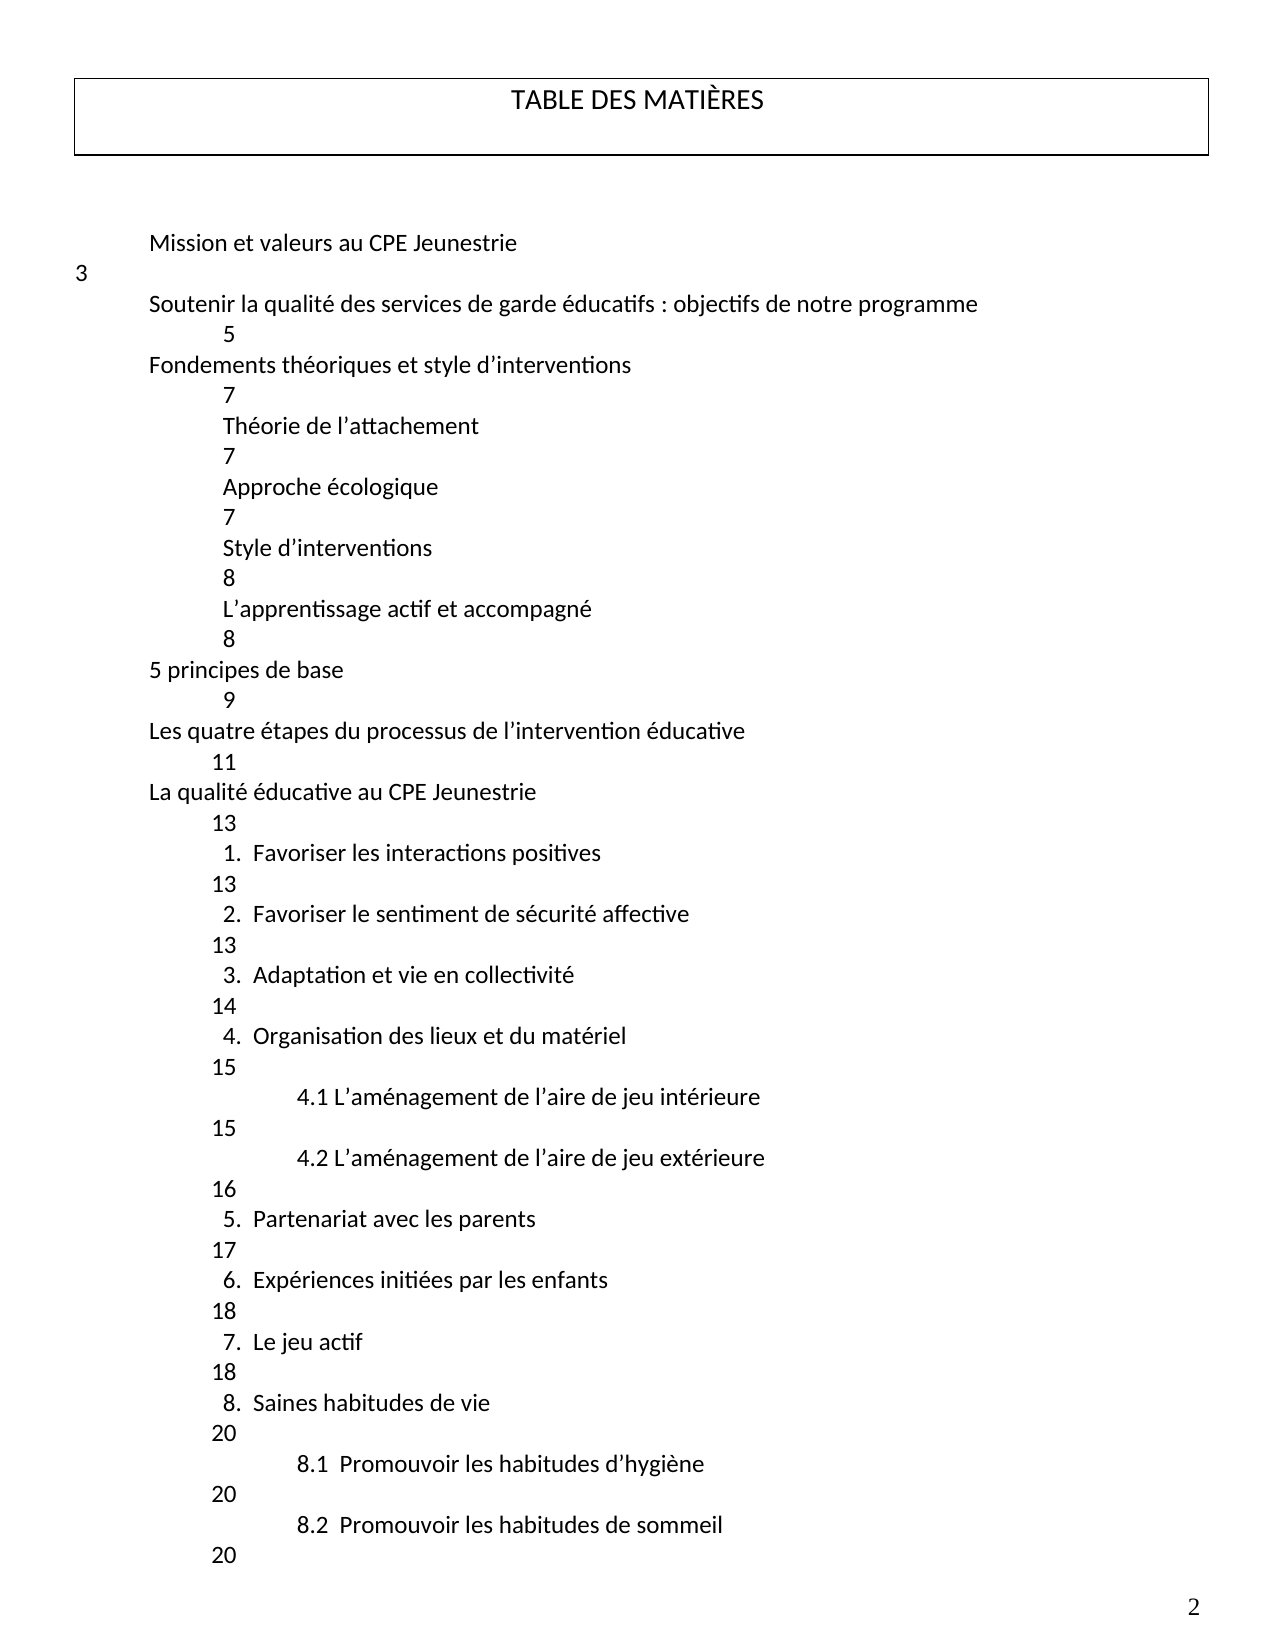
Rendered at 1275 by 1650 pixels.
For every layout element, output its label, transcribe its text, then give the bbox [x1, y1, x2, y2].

text Théorie de l’attachement 7 [75, 410, 1106, 471]
text TABLE DES MATIÈRES [75, 79, 1208, 117]
text Soutenir la qualité des services de garde éducatifs : objectifs de notre programme 5 [75, 288, 1106, 349]
text 4.1 L’aménagement de l’aire de jeu intérieure 15 [75, 1081, 1106, 1142]
text 2. Favoriser le sentiment de sécurité affective 13 [75, 898, 1106, 959]
text 4. Organisation des lieux et du matériel 15 [75, 1020, 1106, 1081]
text 5. Partenariat avec les parents 17 [75, 1203, 1106, 1264]
text Fondements théoriques et style d’interventions 7 [75, 349, 1106, 410]
text 6. Expériences initiées par les enfants 18 [75, 1264, 1106, 1326]
text 4.2 L’aménagement de l’aire de jeu extérieure 16 [75, 1142, 1106, 1203]
text Style d’interventions 8 [75, 532, 1106, 593]
text 3. Adaptation et vie en collectivité 14 [75, 959, 1106, 1020]
text 5 principes de base 9 [75, 654, 1106, 715]
text 1. Favoriser les interactions positives 13 [75, 837, 1106, 898]
text 8.2 Promouvoir les habitudes de sommeil 20 [75, 1509, 1106, 1570]
text Les quatre étapes du processus de l’intervention éducative 11 [75, 715, 1106, 776]
text Approche écologique 7 [75, 471, 1106, 532]
text L’apprentissage actif et accompagné 8 [75, 593, 1106, 654]
text 8. Saines habitudes de vie 20 [75, 1387, 1106, 1448]
text 7. Le jeu actif 18 [75, 1326, 1106, 1387]
text Mission et valeurs au CPE Jeunestrie 3 [75, 227, 1106, 288]
text La qualité éducative au CPE Jeunestrie 13 [75, 776, 1106, 837]
text 8.1 Promouvoir les habitudes d’hygiène 20 [75, 1448, 1106, 1509]
